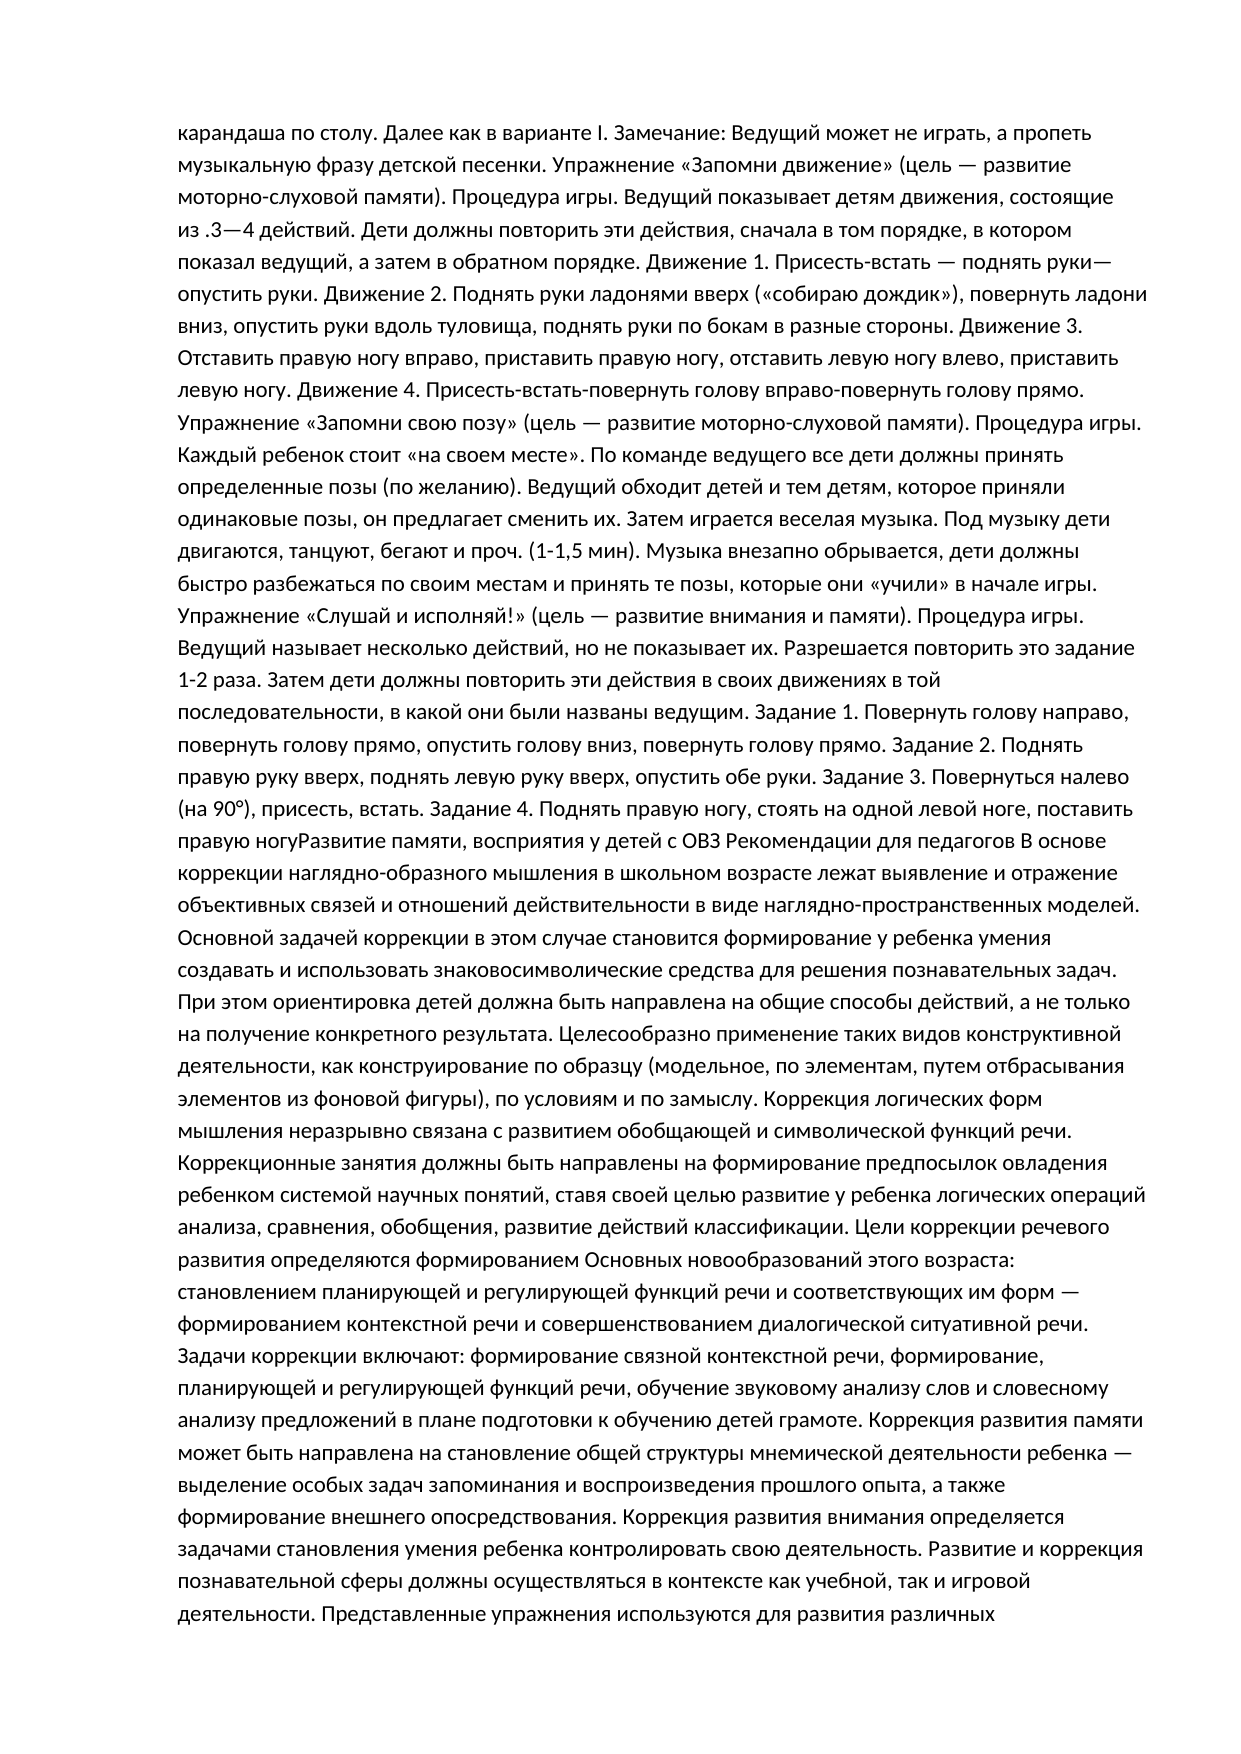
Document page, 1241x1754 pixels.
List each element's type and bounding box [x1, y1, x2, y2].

text [177, 118, 1152, 1627]
